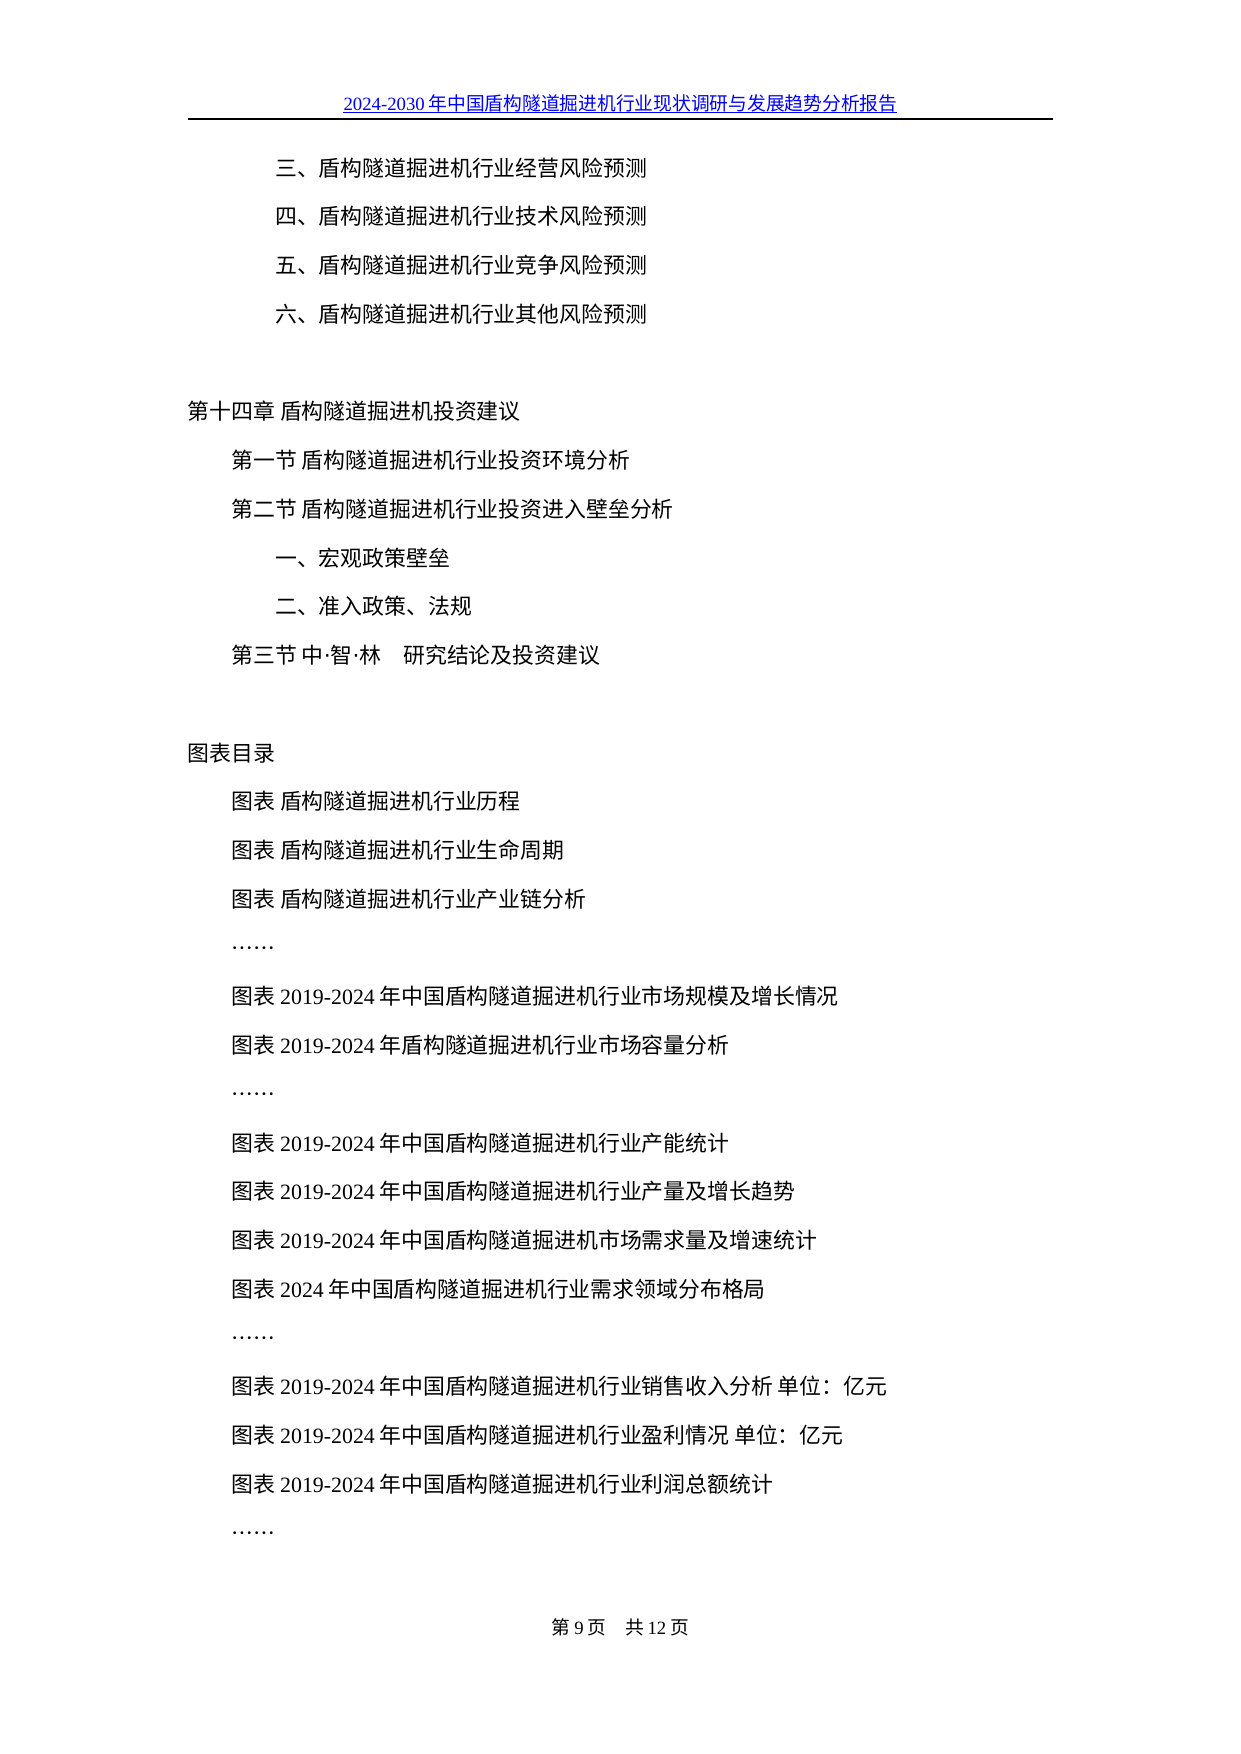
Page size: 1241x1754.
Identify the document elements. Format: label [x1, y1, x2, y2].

text [187, 150, 1053, 1548]
